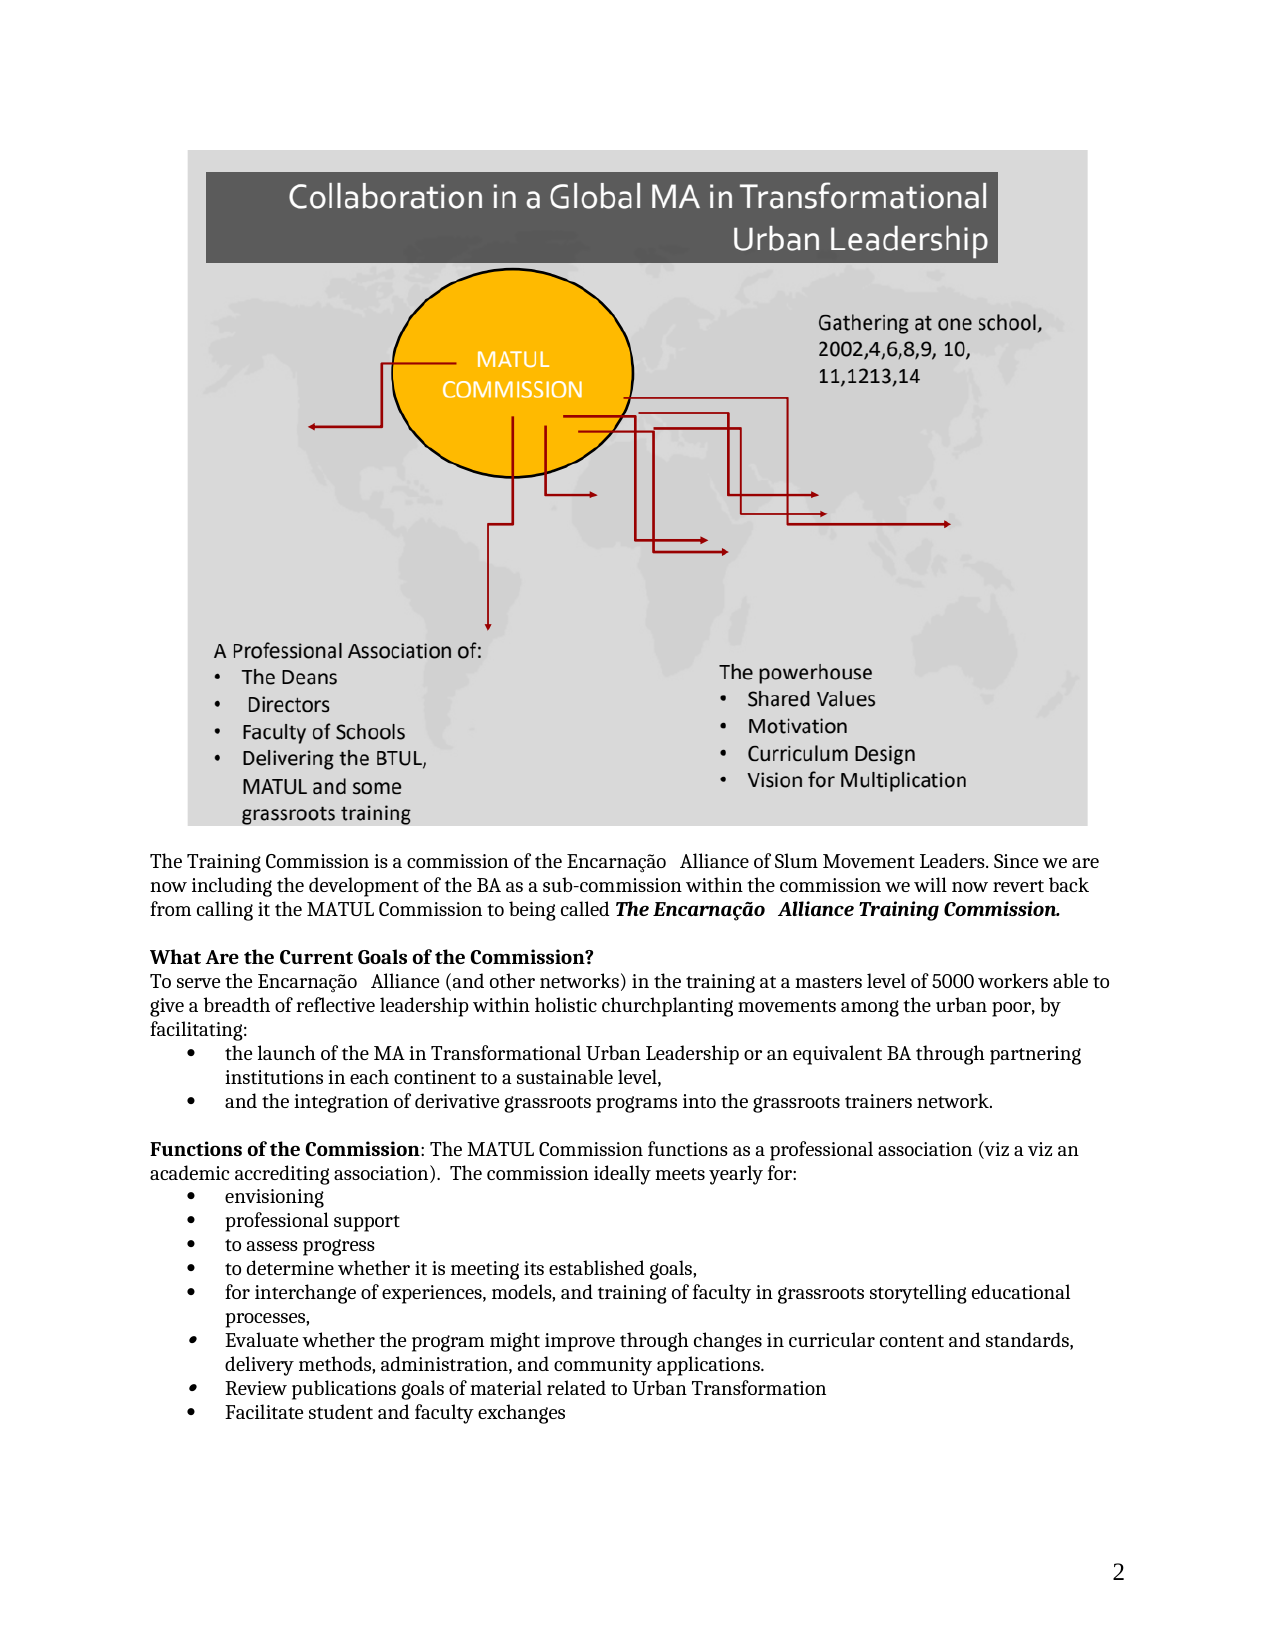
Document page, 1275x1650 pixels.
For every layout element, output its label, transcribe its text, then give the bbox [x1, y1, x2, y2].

list and the integration of derivative grassroots programs into the grassroots trainers network. [187, 1089, 1125, 1113]
text To serve the Encarnação Alliance (and other networks) in the training at a masters level of 5000 workers able to give a breadth of reflective leadership within holistic churchplanting movements among the urban poor, by facilitating: [150, 969, 1125, 1041]
list for interchange of experiences, models, and training of faculty in grassroots storytelling educational processes, [187, 1281, 1125, 1329]
list Evaluate whether the program might improve through changes in curricular content and standards, delivery methods, administration, and community applications. [187, 1329, 1125, 1377]
list to determine whether it is meeting its established goals, [187, 1257, 1125, 1281]
text The Training Commission is a commission of the Encarnação Alliance of Slum Movement Leaders. Since we are now including the development of the BA as a sub-commission within the commission we will now revert back from calling it the MATUL Commission to being called The Encarnação Alliance Training Commission. [150, 850, 1125, 922]
list professional support [187, 1209, 1125, 1233]
text What Are the Current Goals of the Commission? [150, 946, 1125, 969]
list Review publications goals of material related to Urban Transformation [187, 1377, 1125, 1401]
list to assess progress [187, 1233, 1125, 1257]
list envisioning [187, 1185, 1125, 1209]
list the launch of the MA in Transformational Urban Leadership or an equivalent BA through partnering institutions in each continent to a sustainable level, [187, 1041, 1125, 1089]
list Facilitate student and faculty exchanges [187, 1401, 1125, 1425]
text Functions of the Commission: The MATUL Commission functions as a professional association (viz a viz an academic accrediting association). The commission ideally meets yearly for: [150, 1137, 1125, 1185]
